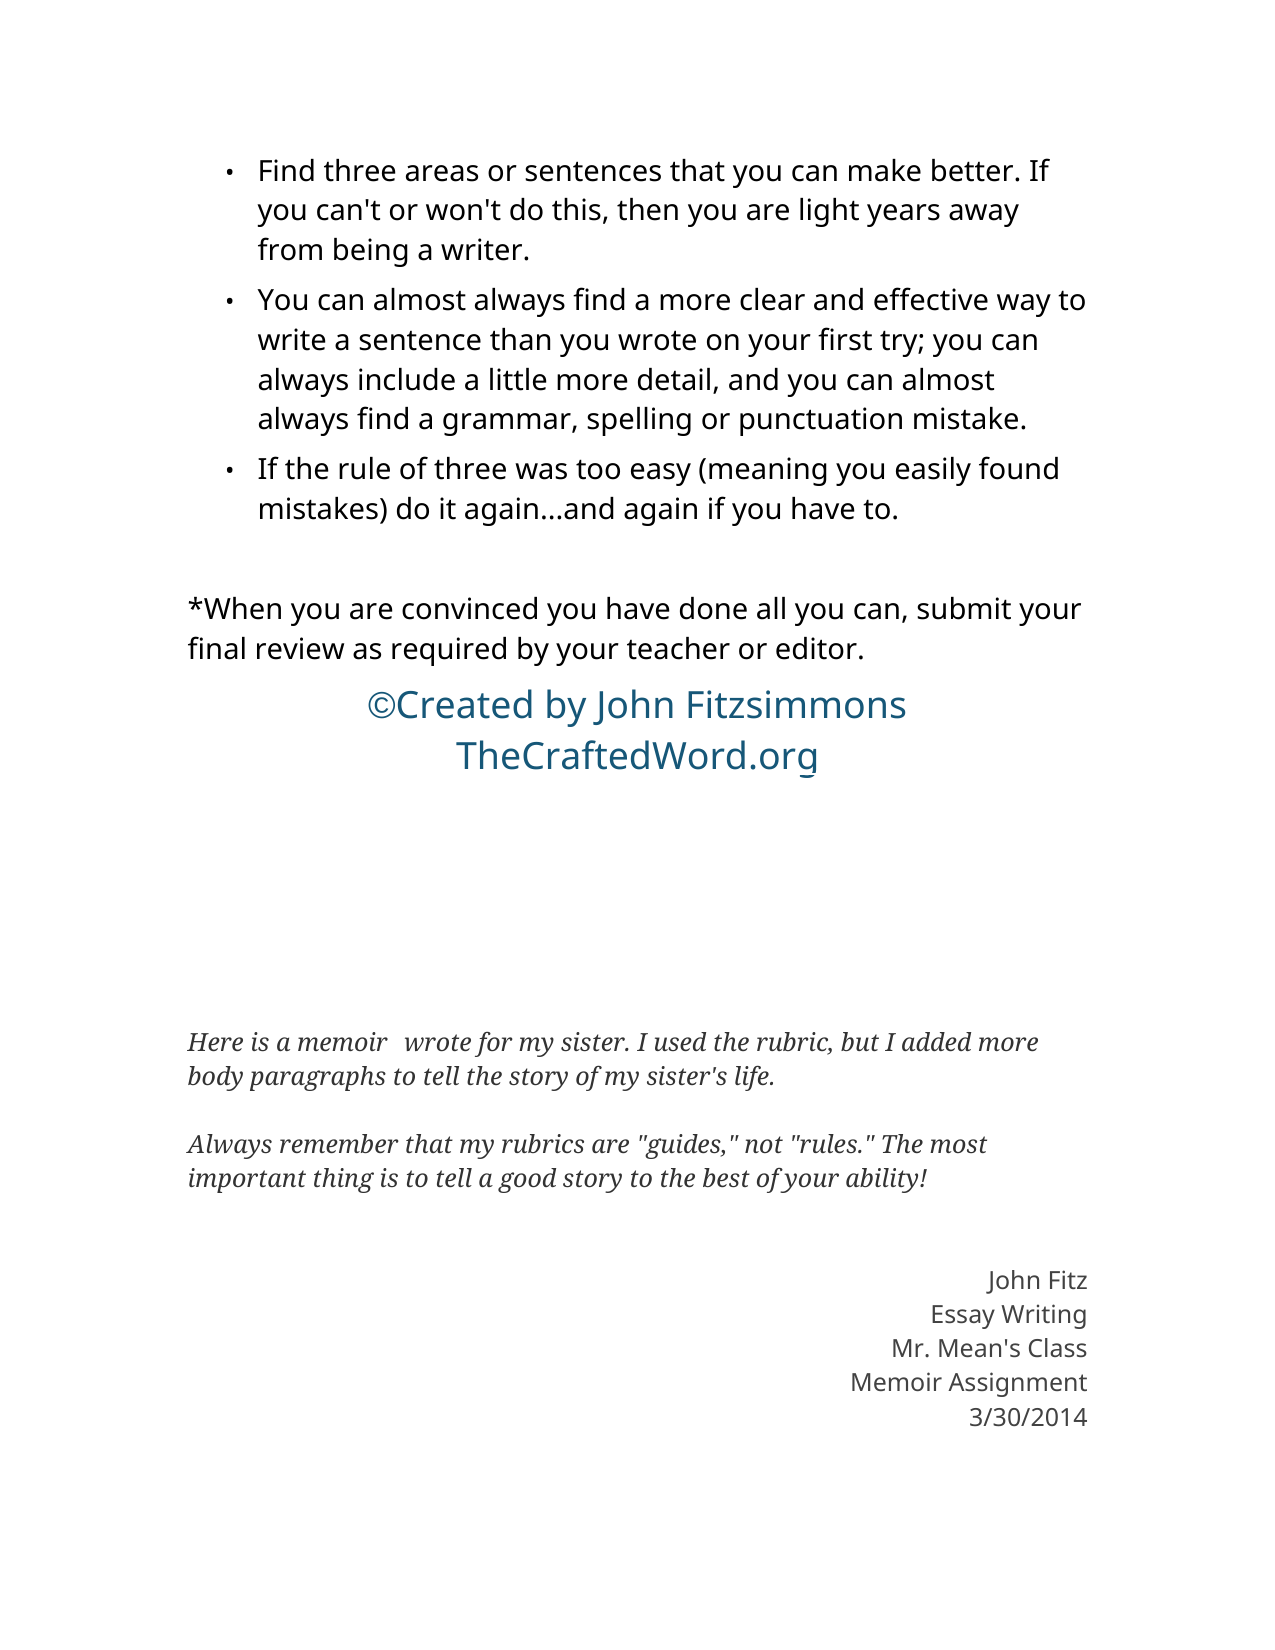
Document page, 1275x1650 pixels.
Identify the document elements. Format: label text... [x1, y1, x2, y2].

text Always remember that my rubrics are "guides," not "rules." The most important thing is to tell a good story to the best of your ability! [187, 1127, 1087, 1195]
list You can almost always find a more clear and effective way to write a sentence than you wrote on your first try; you can always include a little more detail, and you can almost always find a grammar, spelling or punctuation mistake. [225, 279, 1087, 438]
list If the rule of three was too easy (meaning you easily found mistakes) do it again...and again if you have to. [225, 449, 1087, 528]
text *When you are convinced you have done all you can, submit your final review as required by your teacher or editor. [187, 588, 1087, 668]
text Memoir Assignment [187, 1365, 1087, 1399]
text ©Created by John Fitzsimmons [187, 678, 1087, 729]
list Find three areas or sentences that you can make better. If you can't or won't do this, then you are light years away from being a writer. [225, 150, 1087, 269]
text 3/30/2014 [187, 1399, 1087, 1433]
text TheCraftedWord.org [187, 729, 1087, 780]
text Essay Writing [187, 1297, 1087, 1331]
text Here is a memoir wrote for my sister. I used the rubric, but I added more body paragraphs to tell the story of my sister's life. [187, 1024, 1087, 1093]
text John Fitz [187, 1263, 1087, 1297]
text Mr. Mean's Class [187, 1331, 1087, 1365]
